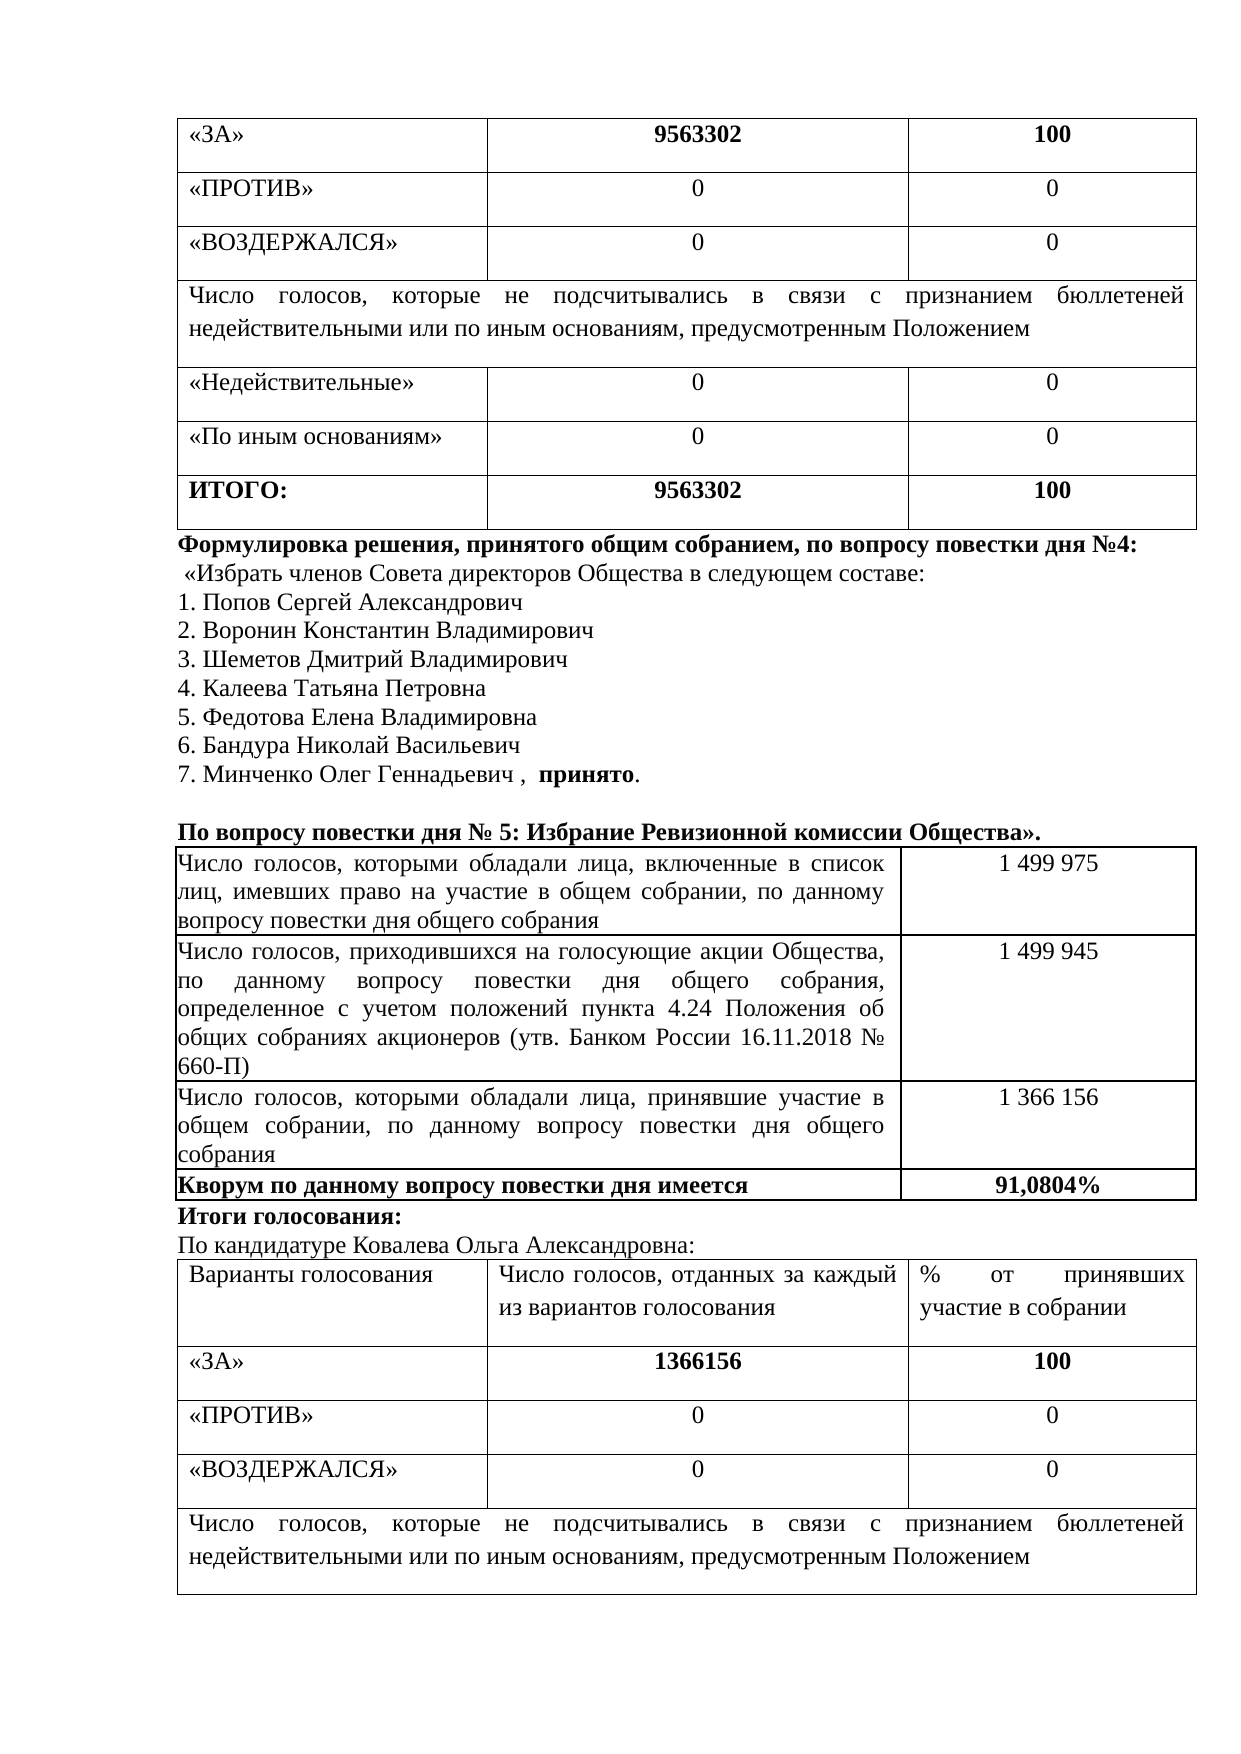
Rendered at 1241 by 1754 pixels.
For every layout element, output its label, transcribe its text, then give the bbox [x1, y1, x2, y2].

table_cell Число голосов, которые не подсчитывались в связи с признанием бюллетеней недействительными или по иным основаниям, предусмотренным Положением [178, 281, 1196, 367]
table_cell Число голосов, которые не подсчитывались в связи с признанием бюллетеней недействительными или по иным основаниям, предусмотренным Положением [178, 1509, 1196, 1594]
table_cell 1 366 156 [902, 1082, 1195, 1168]
table_cell 100 [909, 476, 1196, 529]
table_cell «ЗА» [178, 1347, 487, 1399]
text 1. Попов Сергей Александрович [177, 587, 1196, 616]
text По вопросу повестки дня № 5: Избрание Ревизионной комиссии Общества». [177, 817, 1196, 846]
table_cell ИТОГО: [178, 476, 487, 529]
table_header Число голосов, отданных за каждый из вариантов голосования [488, 1260, 908, 1346]
text 3. Шеметов Дмитрий Владимирович [177, 644, 1196, 673]
table_cell 1 499 945 [902, 936, 1195, 1080]
table_cell Число голосов, приходившихся на голосующие акции Общества, по данному вопросу повестки дня общего собрания, определенное с учетом положений пункта 4.24 Положения об общих собраниях акционеров (утв. Банком России 16.11.2018 № 660-П) [177, 936, 900, 1080]
table_cell 0 [909, 1455, 1196, 1507]
table_cell «Недействительные» [178, 368, 487, 421]
text 6. Бандура Николай Васильевич [177, 731, 1196, 759]
table_cell 0 [488, 422, 908, 475]
table_cell 1366156 [488, 1347, 908, 1399]
table_cell «ПРОТИВ» [178, 1401, 487, 1453]
table_cell 0 [909, 227, 1196, 280]
table_header % от принявших участие в собрании [909, 1260, 1196, 1346]
table_header Число голосов, которыми обладали лица, включенные в список лиц, имевших право на участие в общем собрании, по данному вопросу повестки дня общего собрания [177, 848, 900, 934]
table_cell 0 [488, 173, 908, 226]
text Итоги голосования: [177, 1201, 1196, 1230]
table_cell 0 [488, 227, 908, 280]
table_cell 100 [909, 119, 1196, 172]
table_cell Кворум по данному вопросу повестки дня имеется [177, 1170, 900, 1199]
text 7. Минченко Олег Геннадьевич , принято. [177, 759, 1196, 788]
table_cell «ВОЗДЕРЖАЛСЯ» [178, 1455, 487, 1507]
table_cell 9563302 [488, 476, 908, 529]
text Формулировка решения, принятого общим собранием, по вопросу повестки дня №4: [177, 530, 1196, 558]
table_cell 91,0804% [902, 1170, 1195, 1199]
text 2. Воронин Константин Владимирович [177, 616, 1196, 644]
table_cell 9563302 [488, 119, 908, 172]
table_header 1 499 975 [902, 848, 1195, 934]
table_cell 0 [909, 173, 1196, 226]
table_cell «По иным основаниям» [178, 422, 487, 475]
table_cell 0 [909, 422, 1196, 475]
table_cell 0 [488, 368, 908, 421]
table_header Варианты голосования [178, 1260, 487, 1346]
text 5. Федотова Елена Владимировна [177, 702, 1196, 731]
table_cell 100 [909, 1347, 1196, 1399]
table_cell 0 [488, 1401, 908, 1453]
table_cell 0 [909, 1401, 1196, 1453]
text 4. Калеева Татьяна Петровна [177, 673, 1196, 702]
table_cell «ПРОТИВ» [178, 173, 487, 226]
table_cell «ЗА» [178, 119, 487, 172]
text «Избрать членов Совета директоров Общества в следующем составе: [177, 558, 1196, 587]
text По кандидатуре Ковалева Ольга Александровна: [177, 1230, 1196, 1258]
table_cell 0 [488, 1455, 908, 1507]
table_cell «ВОЗДЕРЖАЛСЯ» [178, 227, 487, 280]
table_cell Число голосов, которыми обладали лица, принявшие участие в общем собрании, по данному вопросу повестки дня общего собрания [177, 1082, 900, 1168]
table_cell 0 [909, 368, 1196, 421]
